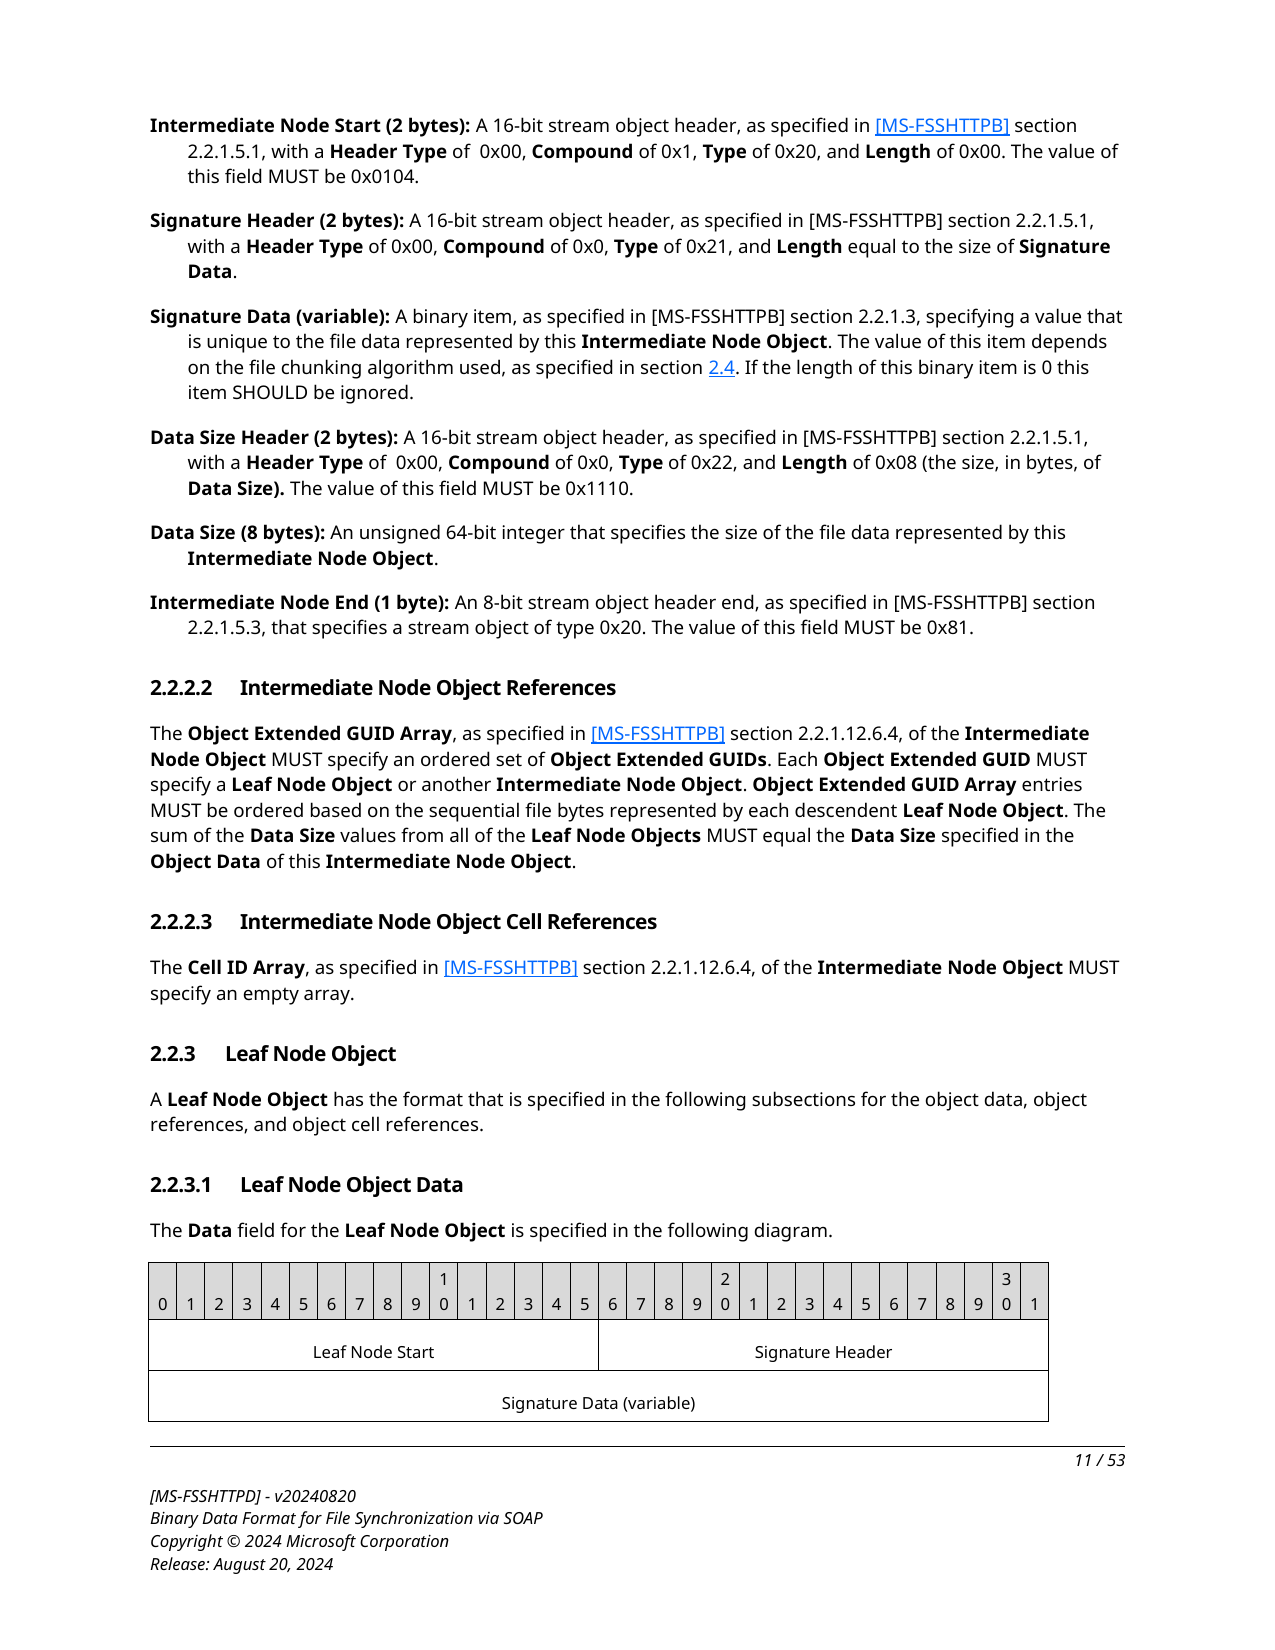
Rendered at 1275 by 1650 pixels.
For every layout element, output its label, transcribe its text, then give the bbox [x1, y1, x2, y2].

table_header 3 0 [993, 1263, 1020, 1319]
table_header 4 [543, 1263, 570, 1319]
text Intermediate Node Start (2 bytes): A 16-bit stream object header, as specified in [MS-FSSHTTPB] section 2.2.1.5.1, with a Header Type of 0x00, Compound of 0x1, Type of 0x20, and Length of 0x00. The value of this field MUST be 0x0104. [150, 112, 1125, 189]
table_header 6 [599, 1263, 626, 1319]
table_header 6 [318, 1263, 345, 1319]
table_header 1 0 [430, 1263, 457, 1319]
table_cell Signature Header [599, 1320, 1048, 1370]
text The Object Extended GUID Array, as specified in [MS-FSSHTTPB] section 2.2.1.12.6.4, of the Intermediate Node Object MUST specify an ordered set of Object Extended GUIDs. Each Object Extended GUID MUST specify a Leaf Node Object or another Intermediate Node Object. Object Extended GUID Array entries MUST be ordered based on the sequential file bytes represented by each descendent Leaf Node Object. The sum of the Data Size values from all of the Leaf Node Objects MUST equal the Data Size specified in the Object Data of this Intermediate Node Object. [150, 721, 1125, 874]
table_header 1 [458, 1263, 486, 1319]
table_header 2 [487, 1263, 514, 1319]
text A Leaf Node Object has the format that is specified in the following subsections for the object data, object references, and object cell references. [150, 1086, 1125, 1137]
table_header 4 [824, 1263, 851, 1319]
table_cell Leaf Node Start [149, 1320, 598, 1370]
table_header 3 [515, 1263, 542, 1319]
text The Cell ID Array, as specified in [MS-FSSHTTPB] section 2.2.1.12.6.4, of the Intermediate Node Object MUST specify an empty array. [150, 954, 1125, 1005]
text Data Size Header (2 bytes): A 16-bit stream object header, as specified in [MS-FSSHTTPB] section 2.2.1.5.1, with a Header Type of 0x00, Compound of 0x0, Type of 0x22, and Length of 0x08 (the size, in bytes, of Data Size). The value of this field MUST be 0x1110. [150, 424, 1125, 501]
table_header 8 [655, 1263, 682, 1319]
table_header 7 [908, 1263, 936, 1319]
table_header 9 [965, 1263, 992, 1319]
table_header 0 [149, 1263, 176, 1319]
table_header 2 [205, 1263, 232, 1319]
subtitle Leaf Node Object [150, 1039, 1125, 1067]
table_header 8 [374, 1263, 401, 1319]
table_header 5 [290, 1263, 317, 1319]
table_header 9 [683, 1263, 711, 1319]
table_header 8 [937, 1263, 964, 1319]
table_header 5 [852, 1263, 879, 1319]
table_header 9 [402, 1263, 429, 1319]
text Signature Header (2 bytes): A 16-bit stream object header, as specified in [MS-FSSHTTPB] section 2.2.1.5.1, with a Header Type of 0x00, Compound of 0x0, Type of 0x21, and Length equal to the size of Signature Data. [150, 208, 1125, 284]
table_header 2 0 [712, 1263, 739, 1319]
table_header 6 [880, 1263, 907, 1319]
table_header 1 [177, 1263, 204, 1319]
table_cell Signature Data (variable) [149, 1371, 1048, 1421]
table_header 4 [262, 1263, 289, 1319]
table_header 3 [233, 1263, 261, 1319]
table_header 7 [627, 1263, 654, 1319]
table_header 7 [346, 1263, 373, 1319]
subtitle Leaf Node Object Data [150, 1170, 1125, 1199]
text The Data field for the Leaf Node Object is specified in the following diagram. [150, 1217, 1125, 1243]
table_header 5 [571, 1263, 598, 1319]
subtitle Intermediate Node Object References [150, 673, 1125, 702]
table_header 1 [1021, 1263, 1048, 1319]
text Signature Data (variable): A binary item, as specified in [MS-FSSHTTPB] section 2.2.1.3, specifying a value that is unique to the file data represented by this Intermediate Node Object. The value of this item depends on the file chunking algorithm used, as specified in section 2.4. If the length of this binary item is 0 this item SHOULD be ignored. [150, 303, 1125, 405]
table_header 3 [796, 1263, 823, 1319]
text Data Size (8 bytes): An unsigned 64-bit integer that specifies the size of the file data represented by this Intermediate Node Object. [150, 519, 1125, 570]
subtitle Intermediate Node Object Cell References [150, 907, 1125, 936]
text Intermediate Node End (1 byte): An 8-bit stream object header end, as specified in [MS-FSSHTTPB] section 2.2.1.5.3, that specifies a stream object of type 0x20. The value of this field MUST be 0x81. [150, 589, 1125, 640]
table_header 2 [768, 1263, 795, 1319]
table_header 1 [740, 1263, 767, 1319]
